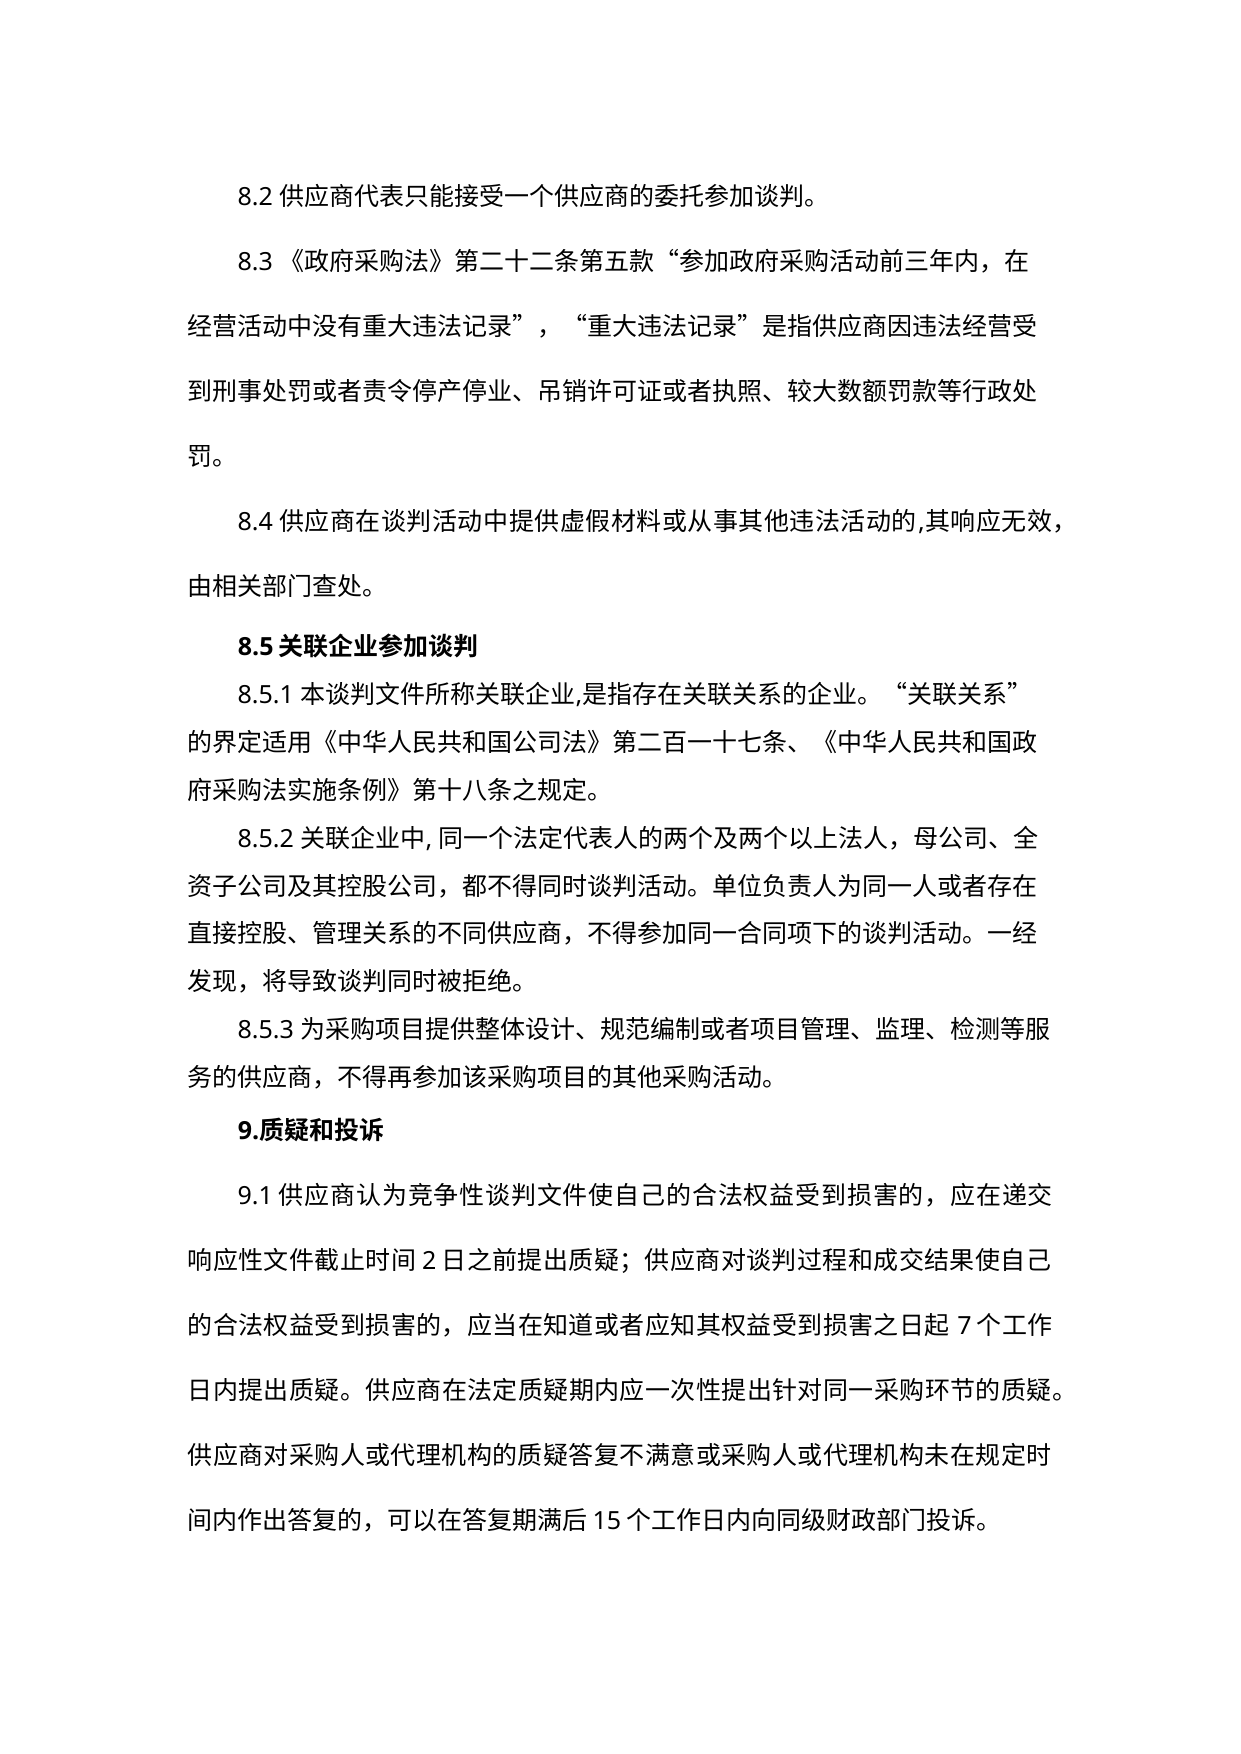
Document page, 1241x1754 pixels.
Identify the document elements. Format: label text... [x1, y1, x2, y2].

text 9.质疑和投诉 [187, 1096, 1053, 1161]
text 8.3 《政府采购法》第二十二条第五款“参加政府采购活动前三年内，在经营活动中没有重大违法记录”，“重大违法记录”是指供应商因违法经营受到刑事处罚或者责令停产停业、吊销许可证或者执照、较大数额罚款等行政处罚。 [187, 227, 1053, 487]
text 8.5.3 为采购项目提供整体设计、规范编制或者项目管理、监理、检测等服务的供应商，不得再参加该采购项目的其他采购活动。 [187, 1000, 1053, 1096]
text 8.5关联企业参加谈判 [187, 617, 1053, 665]
text 8.5.2 关联企业中, 同一个法定代表人的两个及两个以上法人，母公司、全资子公司及其控股公司，都不得同时谈判活动。单位负责人为同一人或者存在直接控股、管理关系的不同供应商，不得参加同一合同项下的谈判活动。一经发现，将导致谈判同时被拒绝。 [187, 809, 1053, 1000]
text 8.5.1 本谈判文件所称关联企业,是指存在关联关系的企业。“关联关系”的界定适用《中华人民共和国公司法》第二百一十七条、《中华人民共和国政府采购法实施条例》第十八条之规定。 [187, 665, 1053, 809]
text 8.4 供应商在谈判活动中提供虚假材料或从事其他违法活动的,其响应无效，由相关部门查处。 [187, 487, 1053, 617]
text 8.2 供应商代表只能接受一个供应商的委托参加谈判。 [187, 162, 1053, 227]
text 9.1供应商认为竞争性谈判文件使自己的合法权益受到损害的，应在递交响应性文件截止时间2日之前提出质疑；供应商对谈判过程和成交结果使自己的合法权益受到损害的，应当在知道或者应知其权益受到损害之日起7个工作日内提出质疑。供应商在法定质疑期内应一次性提出针对同一采购环节的质疑。供应商对采购人或代理机构的质疑答复不满意或采购人或代理机构未在规定时间内作出答复的，可以在答复期满后15个工作日内向同级财政部门投诉。 [187, 1161, 1053, 1551]
